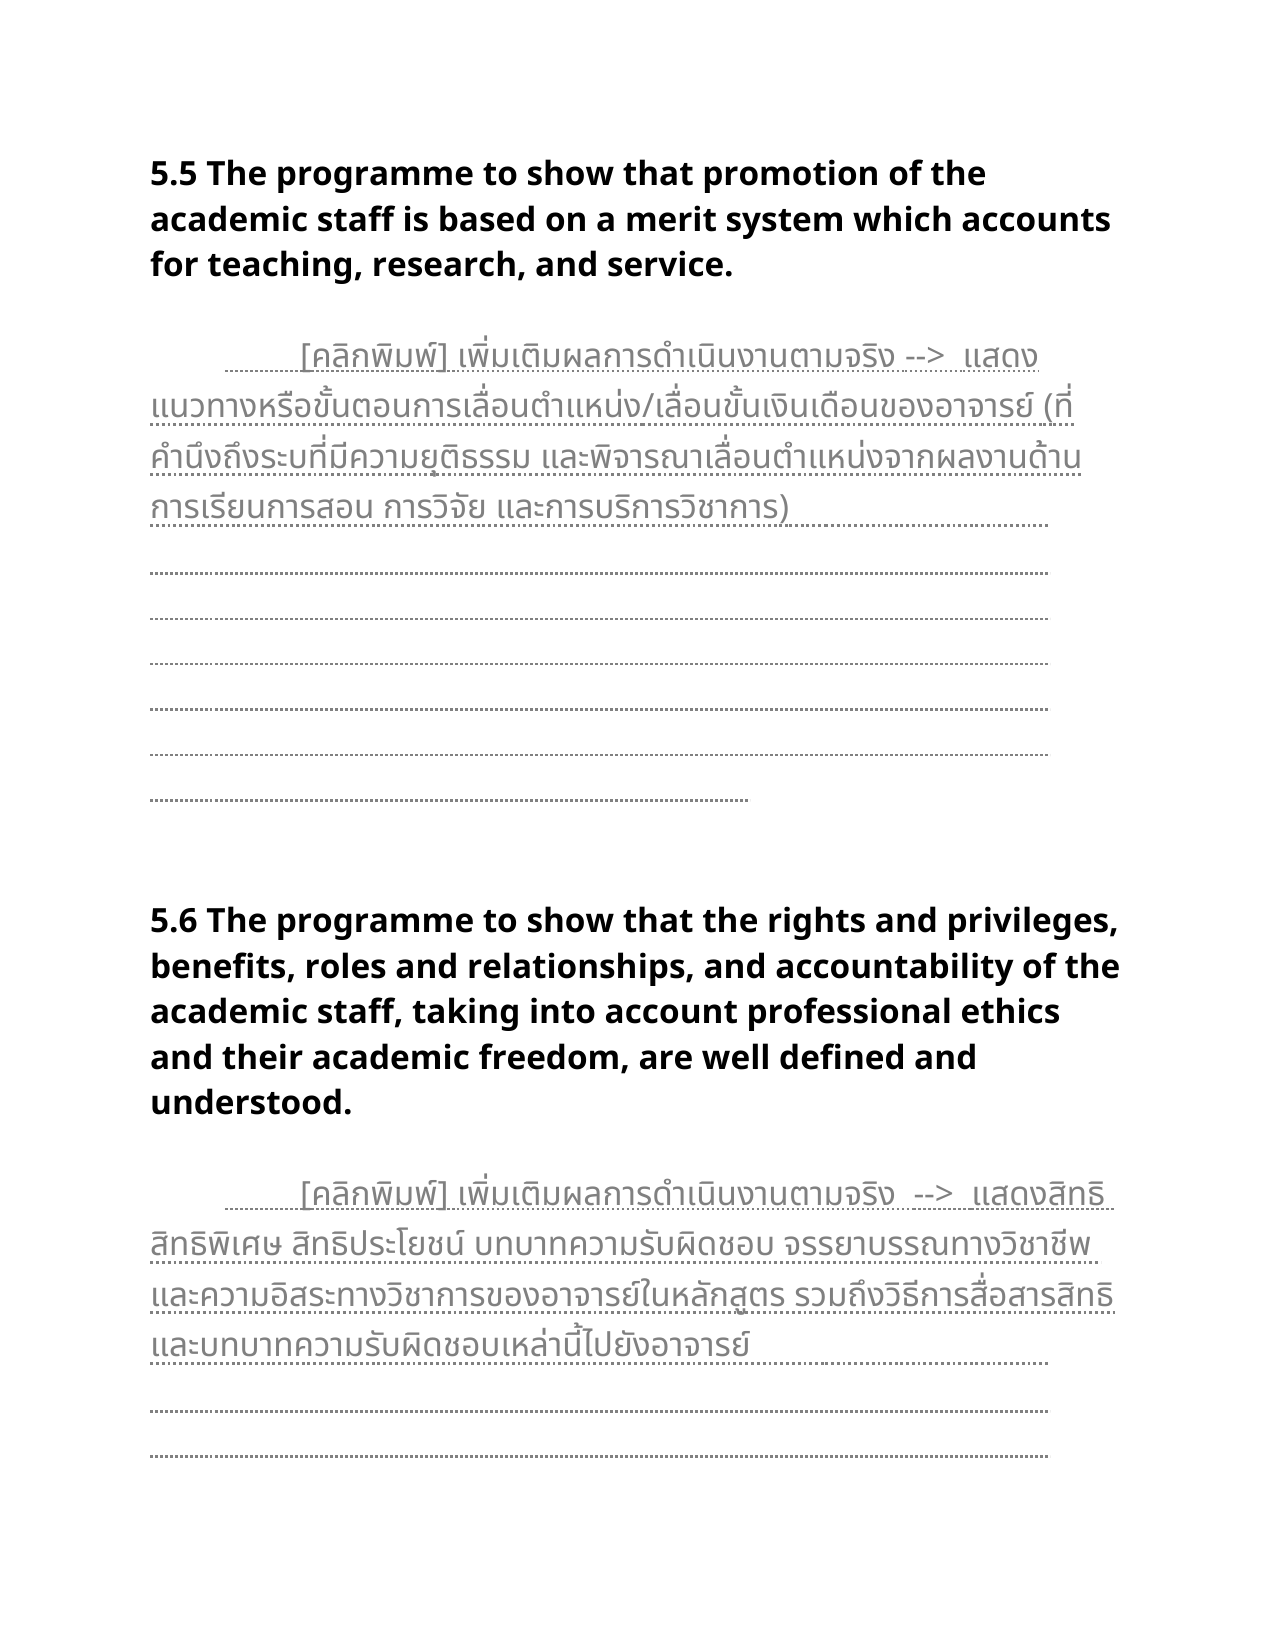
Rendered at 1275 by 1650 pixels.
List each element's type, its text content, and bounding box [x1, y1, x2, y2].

text 5.5 The programme to show that promotion of the academic staff is based on a merit system which accounts for teaching, research, and service. [150, 150, 1125, 286]
text เพิ่มเติมผลการดำเนินงานตามจริง --> แสดงแนวทางหรือขั้นตอนการเลื่อนตำแหน่ง/เลื่อนขั้นเงินเดือนของอาจารย์ (ที่คำนึงถึงระบที่มีความยุติธรรม และพิจารณาเลื่อนตำแหน่งจากผลงานด้านการเรียนการสอน การวิจัย และการบริการวิชาการ) [150, 332, 1125, 806]
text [150, 1170, 1125, 1463]
text 5.6 The programme to show that the rights and privileges, benefits, roles and relationships, and accountability of the academic staff, taking into account professional ethics and their academic freedom, are well defined and understood. [150, 897, 1125, 1124]
